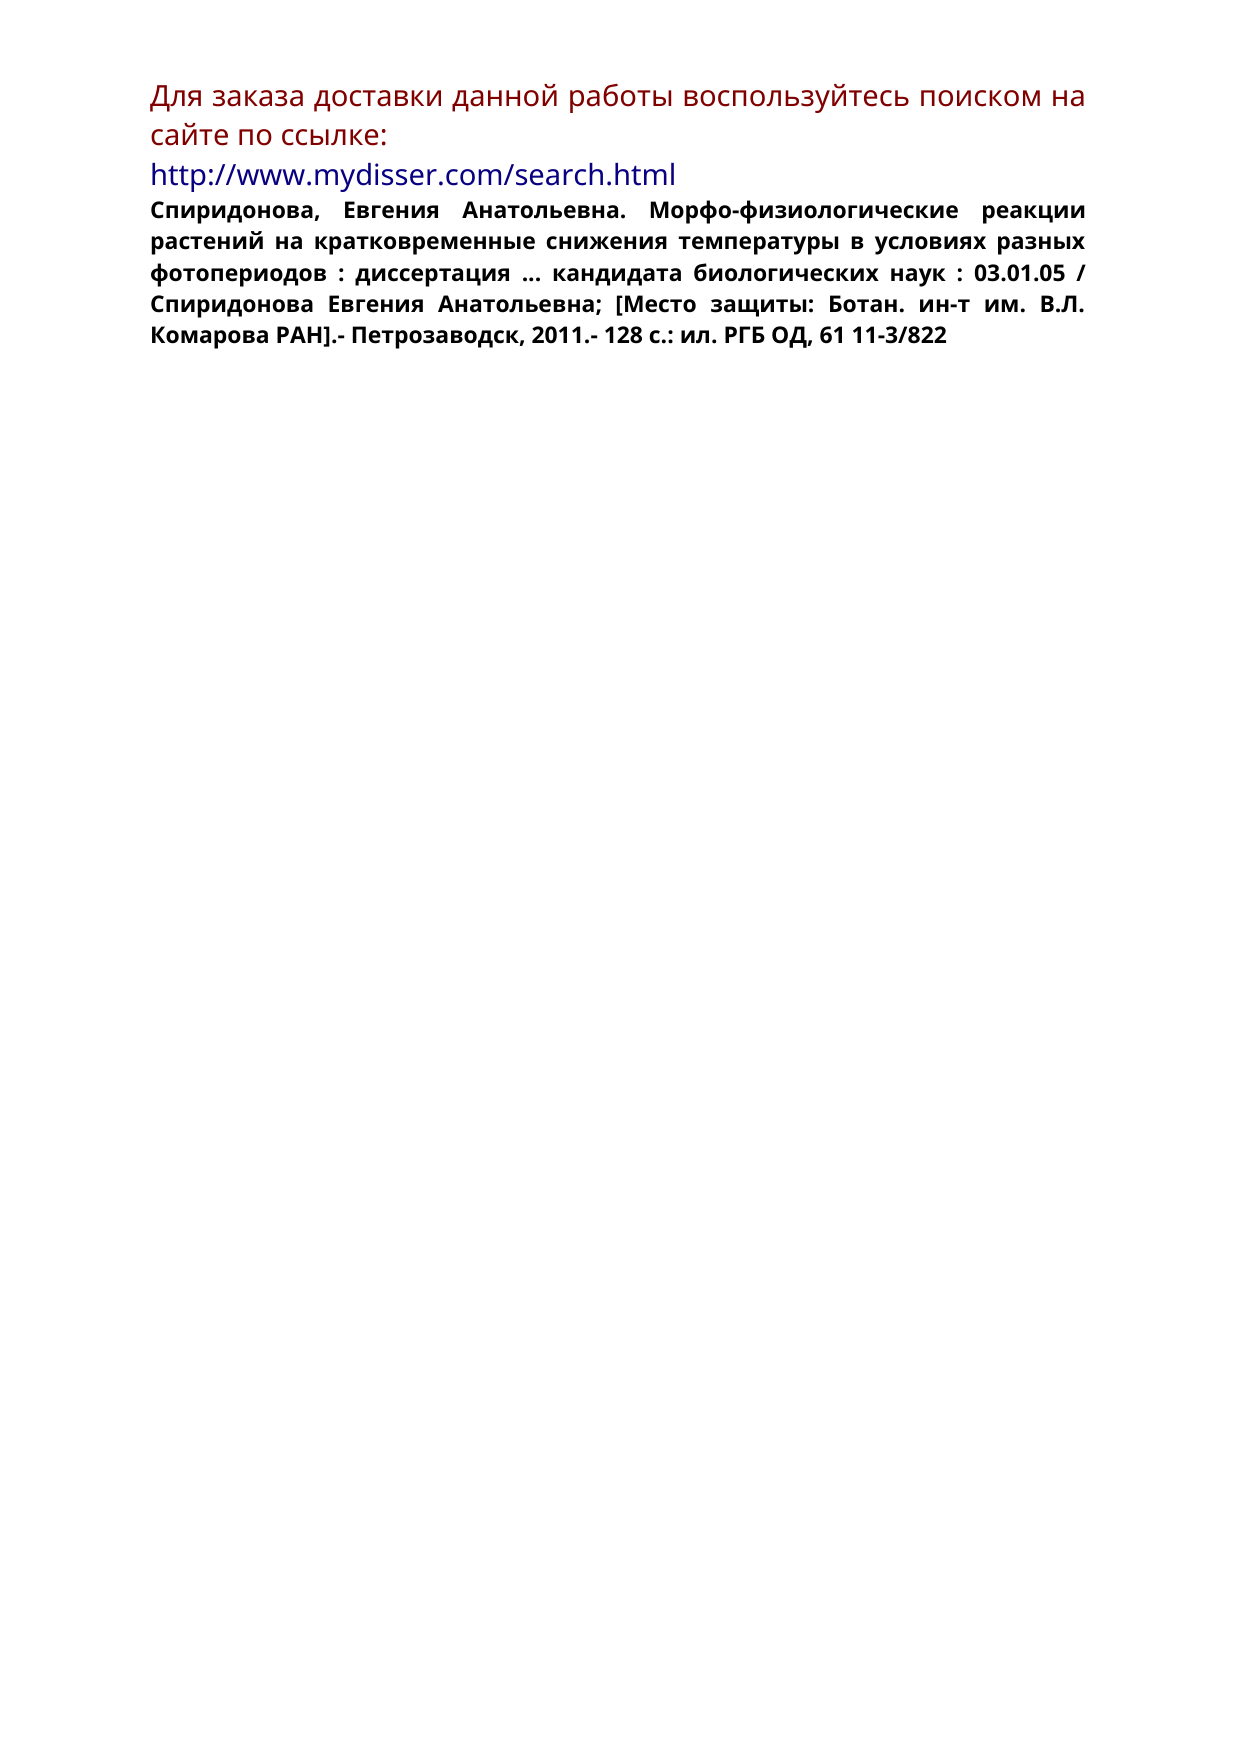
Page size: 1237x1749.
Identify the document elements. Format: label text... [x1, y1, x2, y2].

text Спиридонова, Евгения Анатольевна. Морфо-физиологические реакции растений на кратковременные снижения температуры в условиях разных фотопериодов : диссертация ... кандидата биологических наук : 03.01.05 / Спиридонова Евгения Анатольевна; [Место защиты: Ботан. ин-т им. В.Л. Комарова РАН].- Петрозаводск, 2011.- 128 с.: ил. РГБ ОД, 61 11-3/822 [150, 194, 1086, 350]
